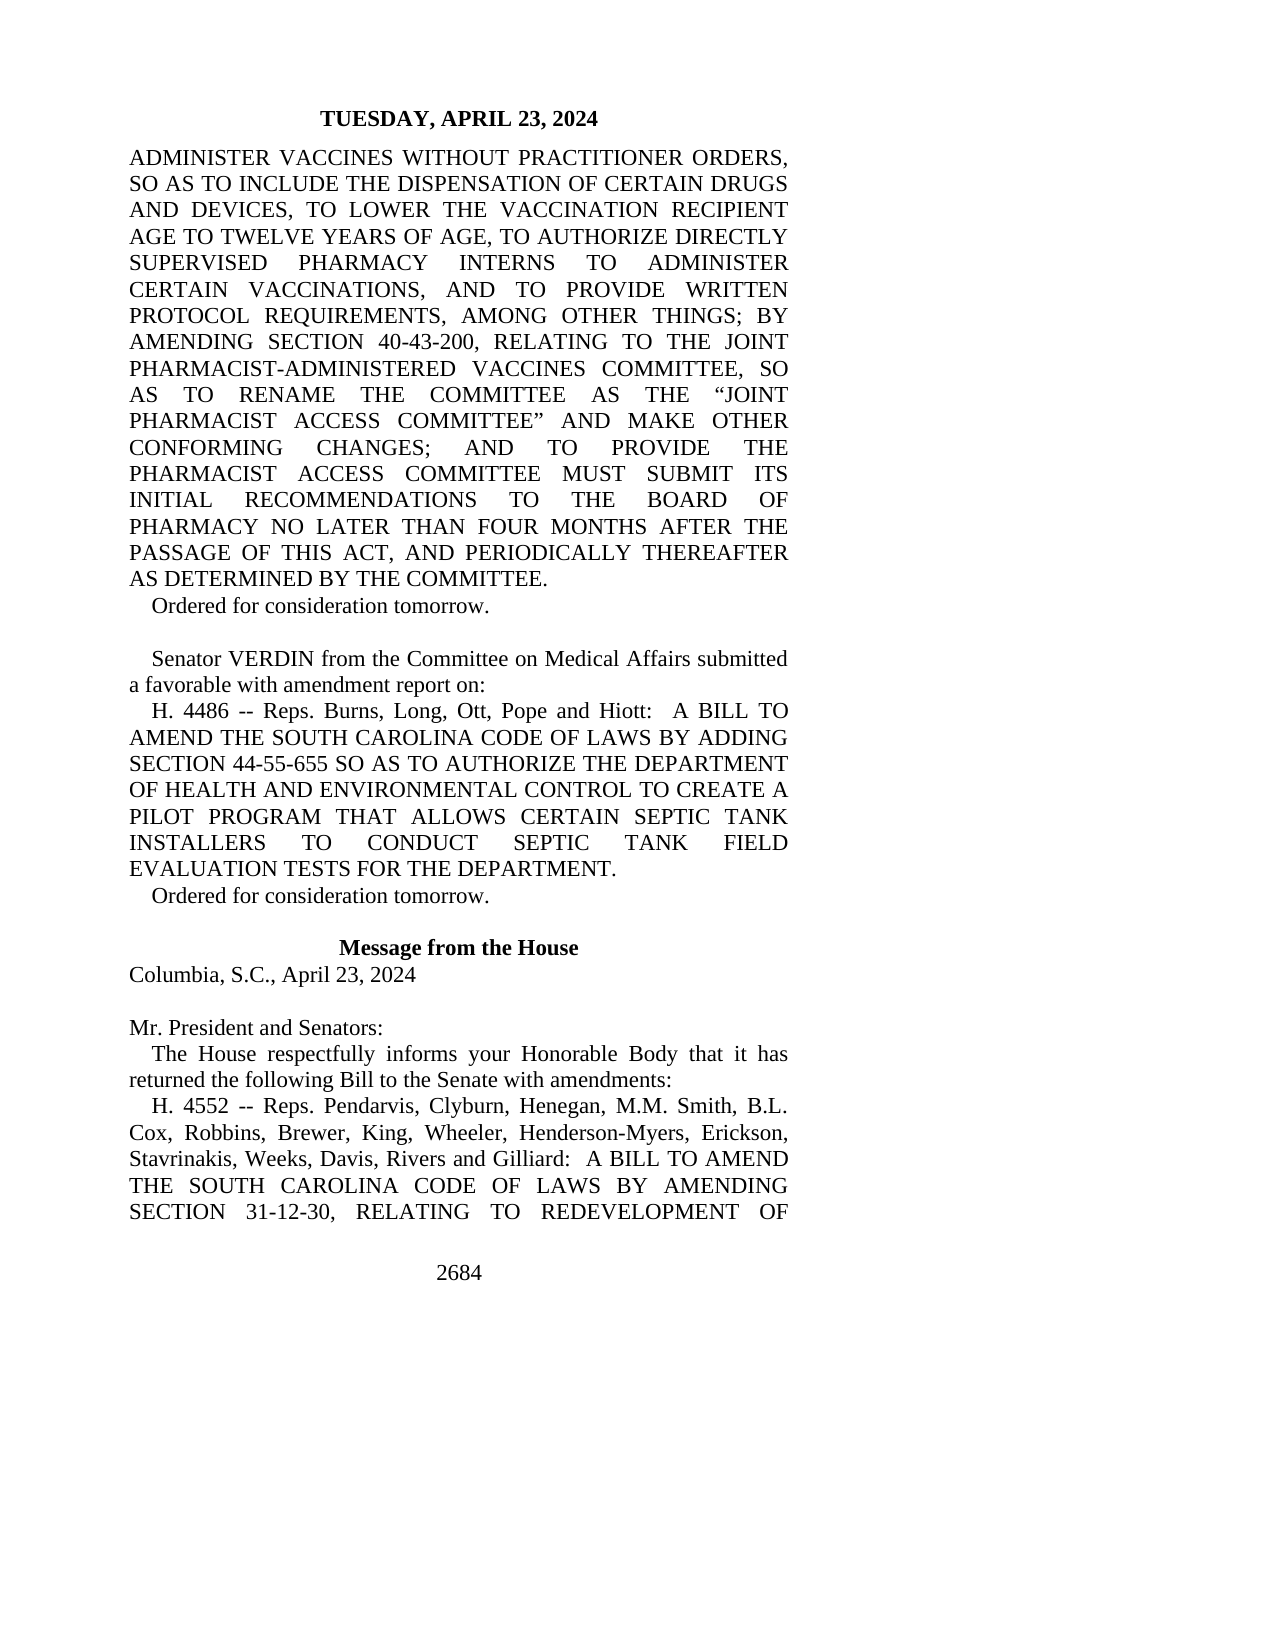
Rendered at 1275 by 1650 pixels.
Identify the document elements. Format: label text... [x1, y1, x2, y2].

text Senator VERDIN from the Committee on Medical Affairs submitted a favorable with amendment report on: [129, 644, 789, 697]
text Ordered for consideration tomorrow. [129, 882, 789, 908]
text Message from the House [129, 934, 789, 961]
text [129, 144, 789, 592]
text Columbia, S.C., April 23, 2024 [129, 961, 789, 987]
text Mr. President and Senators: [129, 1013, 789, 1040]
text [129, 1093, 789, 1224]
text H. 4486 -- Reps. Burns, Long, Ott, Pope and Hiott: A BILL TO AMEND THE SOUTH CAROLINA CODE OF LAWS BY ADDING SECTION 44-55-655 SO AS TO AUTHORIZE THE DEPARTMENT OF HEALTH AND ENVIRONMENTAL CONTROL TO CREATE A PILOT PROGRAM THAT ALLOWS CERTAIN SEPTIC TANK INSTALLERS TO CONDUCT SEPTIC TANK FIELD EVALUATION TESTS FOR THE DEPARTMENT. [129, 697, 789, 882]
text Ordered for consideration tomorrow. [129, 592, 789, 618]
text The House respectfully informs your Honorable Body that it has returned the following Bill to the Senate with amendments: [129, 1040, 789, 1093]
